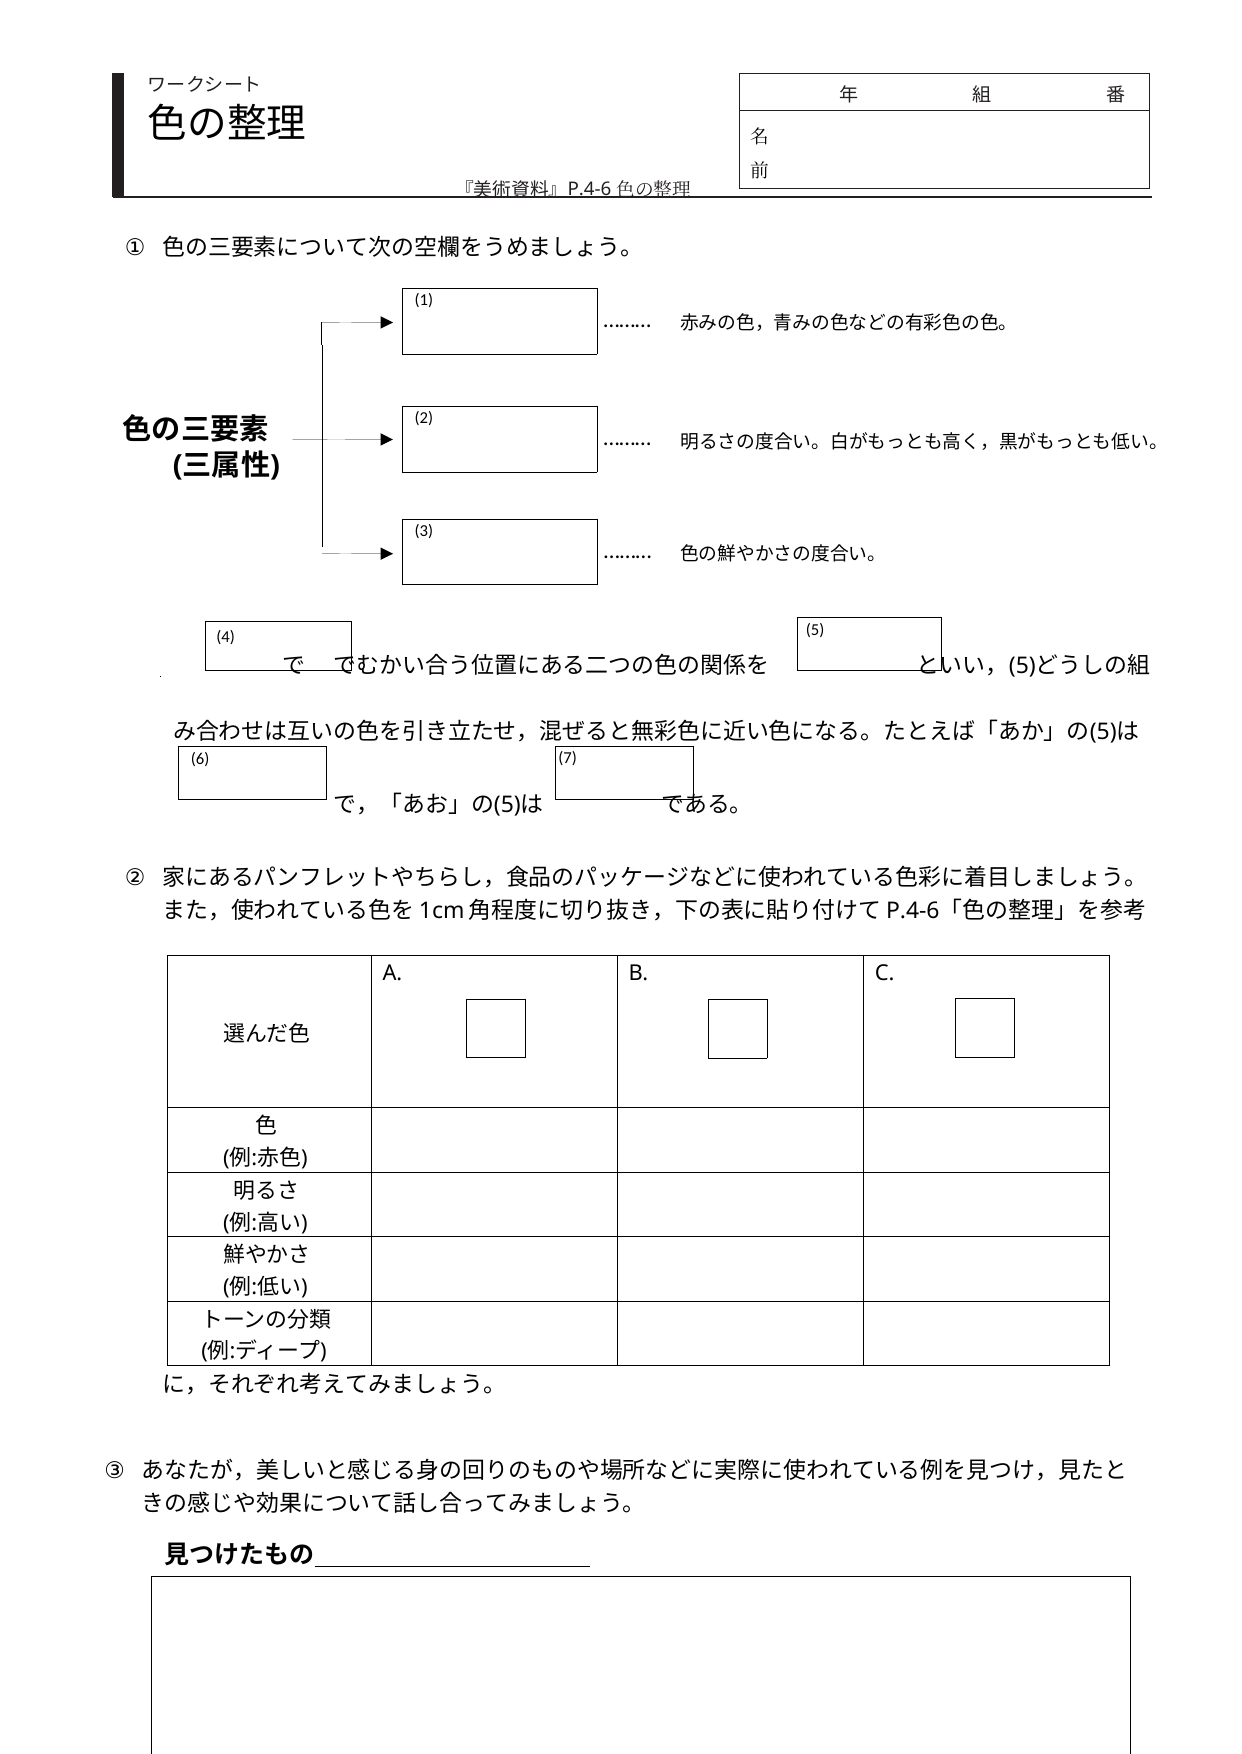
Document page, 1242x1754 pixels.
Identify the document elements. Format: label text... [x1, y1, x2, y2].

table_cell [864, 1173, 1109, 1236]
list 色の三要素について次の空欄をうめましょう。 [124, 229, 1173, 262]
table_cell [618, 1302, 863, 1365]
text 年 組 番 [839, 64, 1175, 102]
table_cell [372, 1302, 617, 1365]
table_cell 鮮やかさ (例:低い) [168, 1237, 371, 1301]
table_header C. [864, 956, 1109, 1107]
text で でむかい合う位置にある二つの色の関係を といい，(5)どうしの組み合わせは互いの色を引き立たせ，混ぜると無彩色に近い色になる。たとえば「あか」の(5)は [104, 646, 1173, 746]
table_cell 色 (例:赤色) [168, 1108, 371, 1172]
table_cell [864, 1237, 1109, 1301]
table_cell [372, 1237, 617, 1301]
table_header 選んだ色 [168, 956, 371, 1107]
table_cell [618, 1108, 863, 1172]
list 家にあるパンフレットやちらし，食品のパッケージなどに使われている色彩に着目しましょう。 [124, 859, 1173, 892]
table_cell 明るさ (例:高い) [168, 1173, 371, 1236]
list に，それぞれ考えてみましょう。 [162, 926, 1173, 1399]
list また，使われている色を1cm角程度に切り抜き，下の表に貼り付けてP.4-6「色の整理」を参考 [162, 892, 1173, 926]
table_cell トーンの分類 (例:ディープ) [168, 1302, 371, 1365]
table_cell [864, 1302, 1109, 1365]
table_cell [372, 1173, 617, 1236]
list あなたが，美しいと感じる身の回りのものや場所などに実際に使われている例を見つけ，見たときの感じや効果について話し合ってみましょう。 [104, 1452, 1138, 1518]
table_cell [372, 1108, 617, 1172]
table_cell [618, 1173, 863, 1236]
text ワークシート [148, 64, 773, 93]
text 色の整理 [148, 93, 781, 149]
table_cell [864, 1108, 1109, 1172]
table_header A. [372, 956, 617, 1107]
text で，「あお」の(5)は である。 [104, 786, 1173, 819]
table_header B. [618, 956, 863, 1107]
table_cell [618, 1237, 863, 1301]
